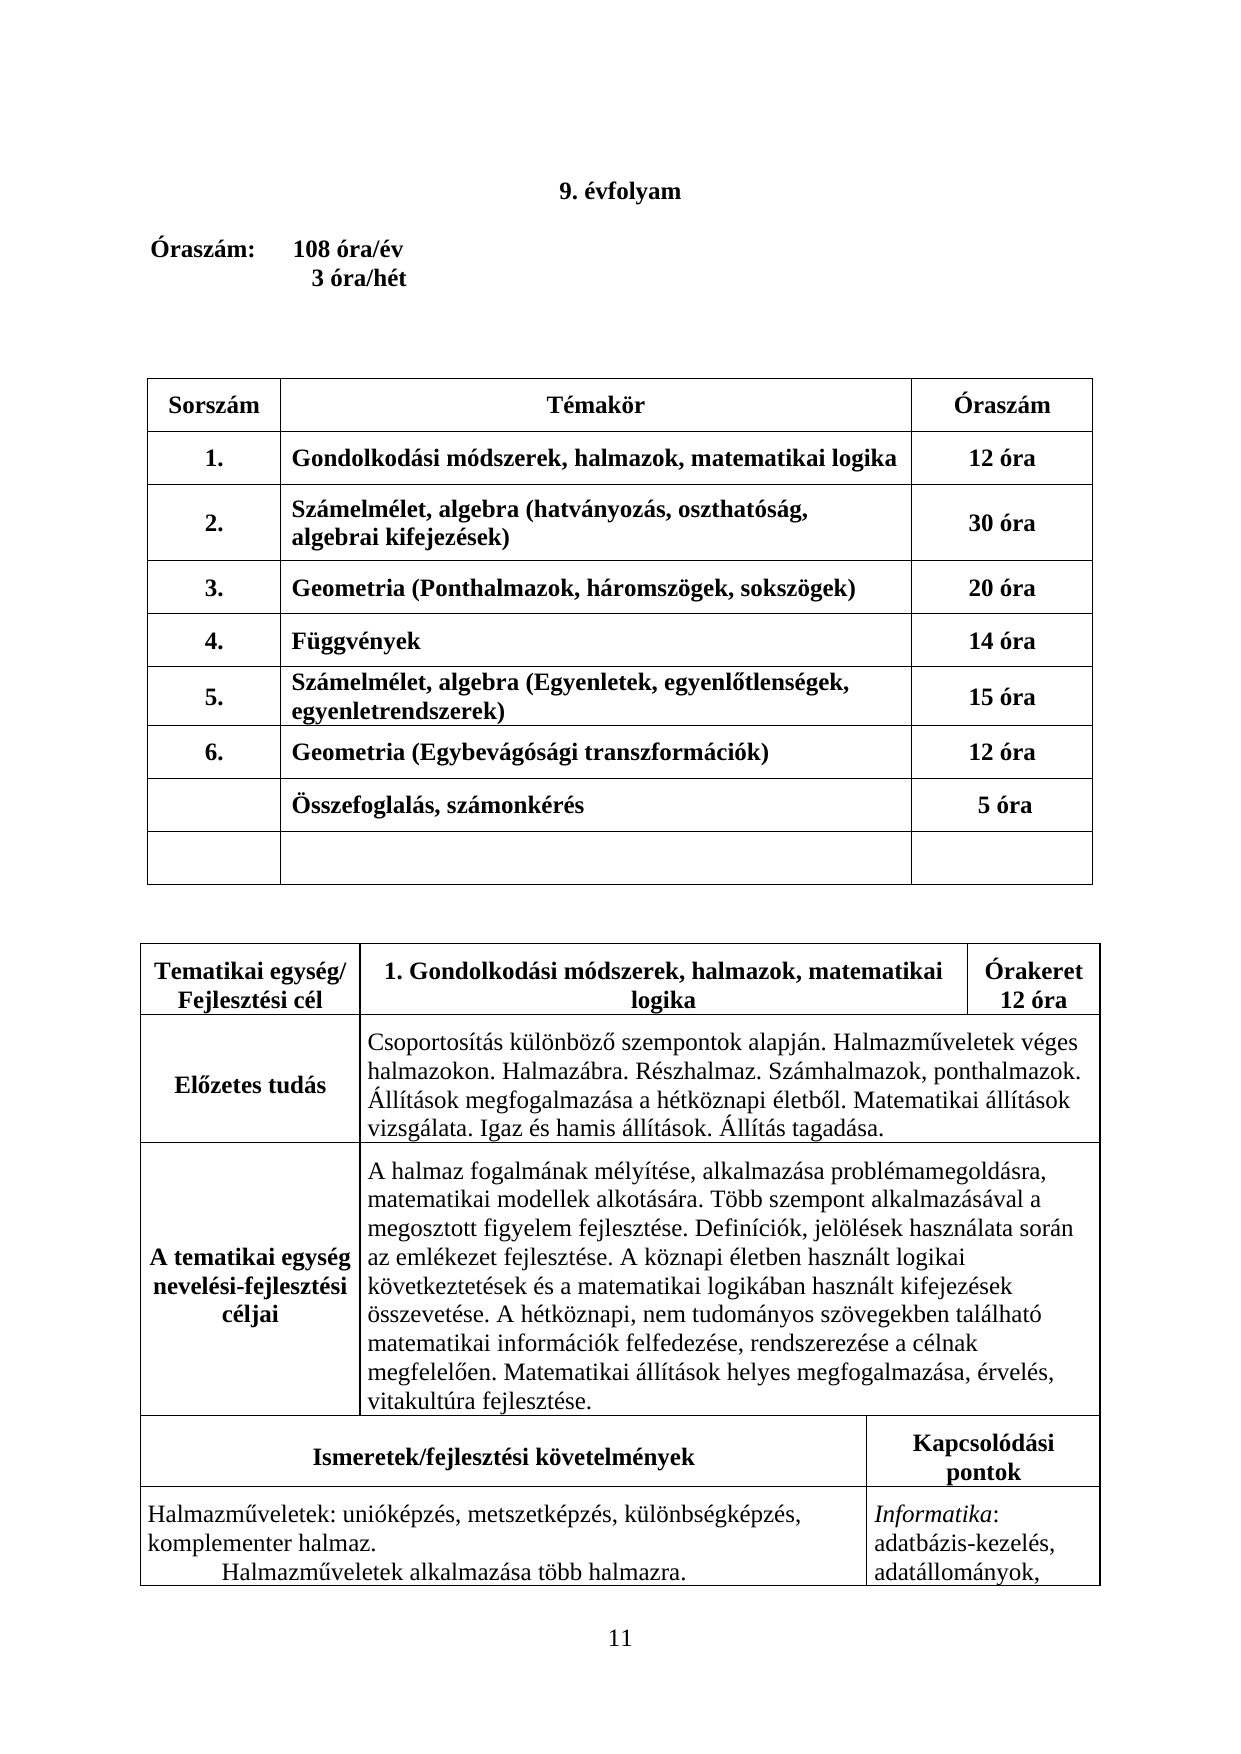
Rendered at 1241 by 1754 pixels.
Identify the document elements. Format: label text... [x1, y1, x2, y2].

table_cell 4. [148, 614, 280, 666]
table_cell 2. [148, 485, 280, 560]
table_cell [141, 1487, 866, 1585]
table_cell Számelmélet, algebra (hatványozás, oszthatóság, algebrai kifejezések) [281, 485, 911, 560]
table_header Óraszám [912, 379, 1092, 431]
table_cell A halmaz fogalmának mélyítése, alkalmazása problémamegoldásra, matematikai modellek alkotására. Több szempont alkalmazásával a megosztott figyelem fejlesztése. Definíciók, jelölések használata során az emlékezet fejlesztése. A köznapi életben használt logikai következtetések és a matematikai logikában használt kifejezések összevetése. A hétköznapi, nem tudományos szövegekben található matematikai információk felfedezése, rendszerezése a célnak megfelelően. Matematikai állítások helyes megfogalmazása, érvelés, vitakultúra fejlesztése. [361, 1143, 1099, 1414]
table_cell 30 óra [912, 485, 1092, 560]
table_cell 1. [148, 432, 280, 484]
text 3 óra/hét [148, 263, 1093, 291]
table_cell 20 óra [912, 561, 1092, 613]
table_cell Csoportosítás különböző szempontok alapján. Halmazműveletek véges halmazokon. Halmazábra. Részhalmaz. Számhalmazok, ponthalmazok. Állítások megfogalmazása a hétköznapi életből. Matematikai állítások vizsgálata. Igaz és hamis állítások. Állítás tagadása. [361, 1015, 1099, 1142]
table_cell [867, 1487, 1099, 1585]
table_cell 6. [148, 726, 280, 778]
table_cell Előzetes tudás [141, 1015, 359, 1142]
table_cell Függvények [281, 614, 911, 666]
table_cell [912, 832, 1092, 884]
table_cell [148, 779, 280, 831]
table_cell Számelmélet, algebra (Egyenletek, egyenlőtlenségek, egyenletrendszerek) [281, 667, 911, 725]
table_cell 5. [148, 667, 280, 725]
table_header Tematikai egység/ Fejlesztési cél [141, 944, 359, 1014]
table_cell Kapcsolódási pontok [867, 1416, 1099, 1486]
text 9. évfolyam [148, 176, 1093, 205]
table_cell A tematikai egység nevelési-fejlesztési céljai [141, 1143, 359, 1414]
table_header Órakeret 12 óra [968, 944, 1099, 1014]
table_header Sorszám [148, 379, 280, 431]
table_cell Összefoglalás, számonkérés [281, 779, 911, 831]
table_cell Geometria (Egybevágósági transzformációk) [281, 726, 911, 778]
text Óraszám: 108 óra/év [148, 234, 1093, 263]
table_cell Geometria (Ponthalmazok, háromszögek, sokszögek) [281, 561, 911, 613]
table_cell [281, 832, 911, 884]
table_cell 15 óra [912, 667, 1092, 725]
table_cell 5 óra [912, 779, 1092, 831]
table_cell 12 óra [912, 432, 1092, 484]
table_header 1. Gondolkodási módszerek, halmazok, matematikai logika [361, 944, 967, 1014]
table_cell [148, 832, 280, 884]
table_cell Gondolkodási módszerek, halmazok, matematikai logika [281, 432, 911, 484]
table_cell Ismeretek/fejlesztési követelmények [141, 1416, 866, 1486]
table_cell 14 óra [912, 614, 1092, 666]
table_cell 12 óra [912, 726, 1092, 778]
table_header Témakör [281, 379, 911, 431]
table_cell 3. [148, 561, 280, 613]
